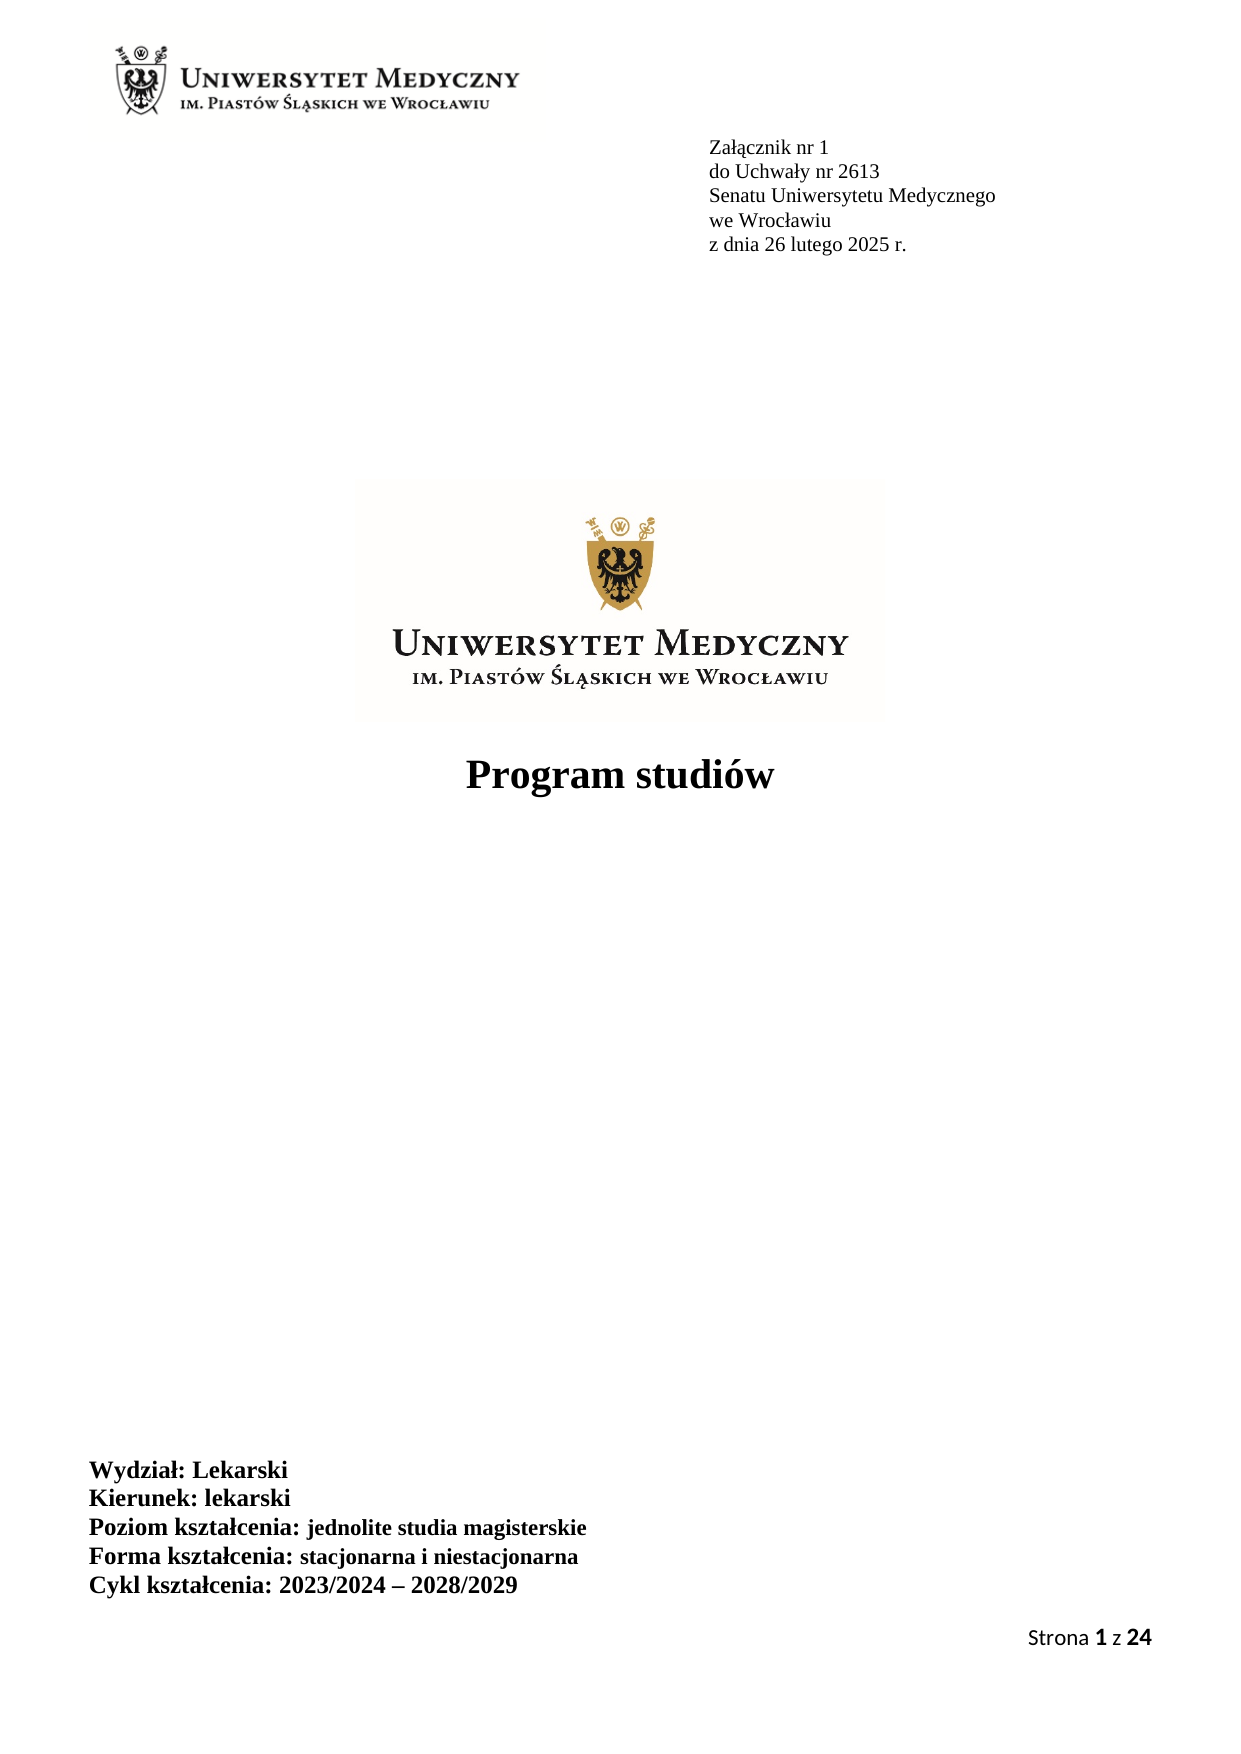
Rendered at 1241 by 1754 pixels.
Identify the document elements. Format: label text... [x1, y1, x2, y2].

text Program studiów [89, 749, 1152, 797]
picture [87, 18, 546, 142]
text Cykl kształcenia: 2023/2024 – 2028/2029 [89, 1570, 1152, 1598]
text Forma kształcenia: stacjonarna i niestacjonarna [89, 1541, 1152, 1570]
text do Uchwały nr 2613 [709, 159, 1152, 183]
text Poziom kształcenia: jednolite studia magisterskie [89, 1512, 1152, 1541]
picture [354, 479, 886, 722]
text Wydział: Lekarski [89, 1455, 1152, 1483]
text Załącznik nr 1 [709, 135, 1152, 159]
text we Wrocławiu [709, 207, 1152, 232]
text Senatu Uniwersytetu Medycznego [709, 183, 1152, 207]
text z dnia 26 lutego 2025 r. [709, 232, 1152, 256]
text Kierunek: lekarski [89, 1483, 1152, 1512]
